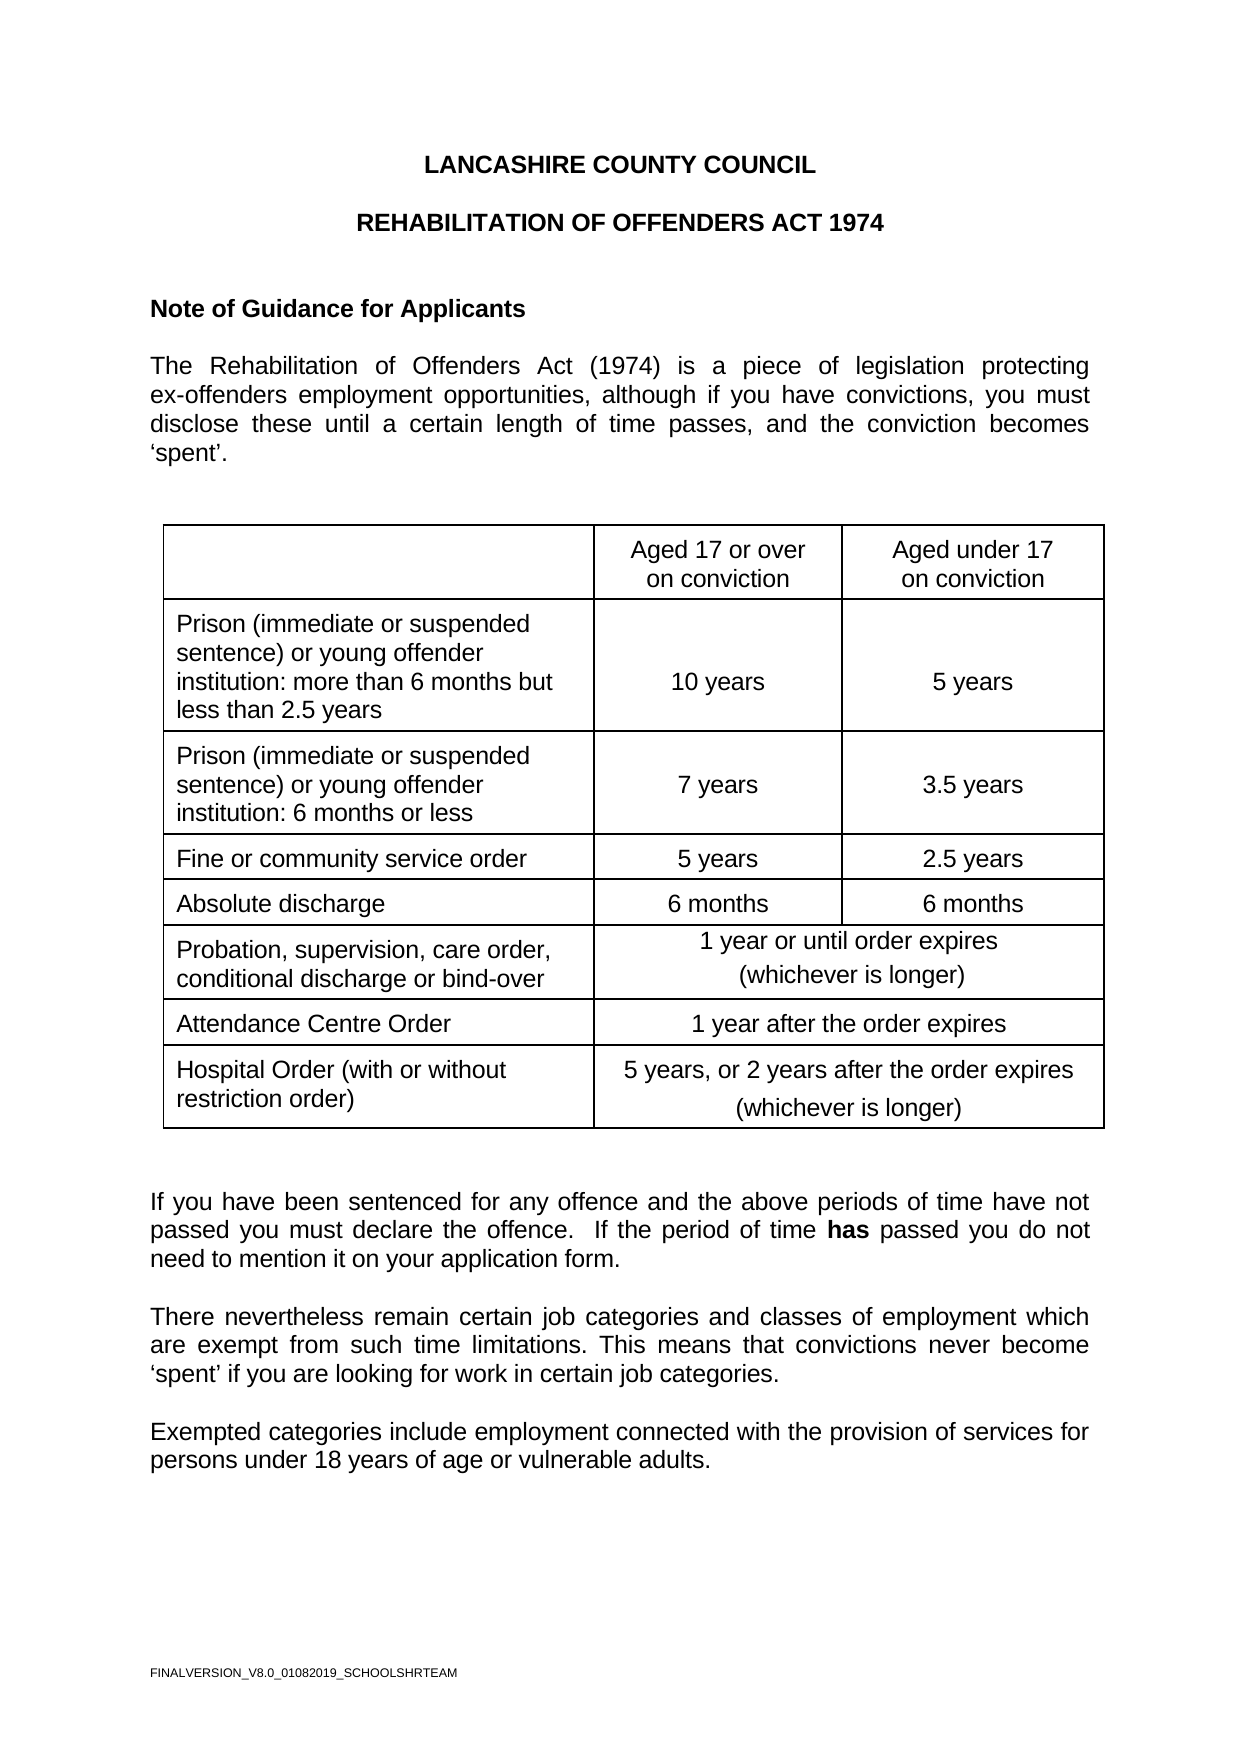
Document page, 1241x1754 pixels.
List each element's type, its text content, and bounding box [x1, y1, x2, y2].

table_cell 6 months [595, 880, 841, 924]
text If you have been sentenced for any offence and the above periods of time have not passed you must declare the offence. If the period of time has passed you do not need to mention it on your application form. [150, 1187, 1090, 1273]
table_header Aged 17 or over on conviction [595, 526, 841, 598]
table_cell 7 years [595, 732, 841, 833]
text There nevertheless remain certain job categories and classes of employment which are exempt from such time limitations. This means that convictions never become ‘spent’ if you are looking for work in certain job categories. [150, 1302, 1090, 1388]
text Note of Guidance for Applicants [150, 294, 1090, 322]
table_header [164, 526, 593, 598]
table_cell 6 months [843, 880, 1103, 924]
table_cell Fine or community service order [164, 835, 593, 878]
table_cell 2.5 years [843, 835, 1103, 878]
table_cell 5 years [843, 600, 1103, 730]
table_cell 5 years, or 2 years after the order expires (whichever is longer) [595, 1046, 1103, 1127]
table_cell 10 years [595, 600, 841, 730]
text REHABILITATION OF OFFENDERS ACT 1974 [150, 207, 1090, 236]
table_cell 1 year after the order expires [595, 1000, 1103, 1044]
text COUNTY COUNCIL [150, 150, 1090, 179]
table_header Aged under 17 on conviction [843, 526, 1103, 598]
table_cell Absolute discharge [164, 880, 593, 924]
table_cell 1 year or until order expires (whichever is longer) [595, 926, 1103, 998]
text Exempted categories include employment connected with the provision of services for persons under 18 years of age or vulnerable adults. [150, 1417, 1090, 1474]
text The Rehabilitation of Offenders Act (1974) is a piece of legislation protecting ex-offenders employment opportunities, although if you have convictions, you must disclose these until a certain length of time passes, and the conviction becomes ‘spent’. [150, 351, 1090, 466]
table_cell Hospital Order (with or without restriction order) [164, 1046, 593, 1127]
table_cell Prison (immediate or suspended sentence) or young offender institution: 6 months or less [164, 732, 593, 833]
table_cell 5 years [595, 835, 841, 878]
table_cell Probation, supervision, care order, conditional discharge or bind-over [164, 926, 593, 998]
table_cell Prison (immediate or suspended sentence) or young offender institution: more than 6 months but less than 2.5 years [164, 600, 593, 730]
table_cell 3.5 years [843, 732, 1103, 833]
table_cell Attendance Centre Order [164, 1000, 593, 1044]
